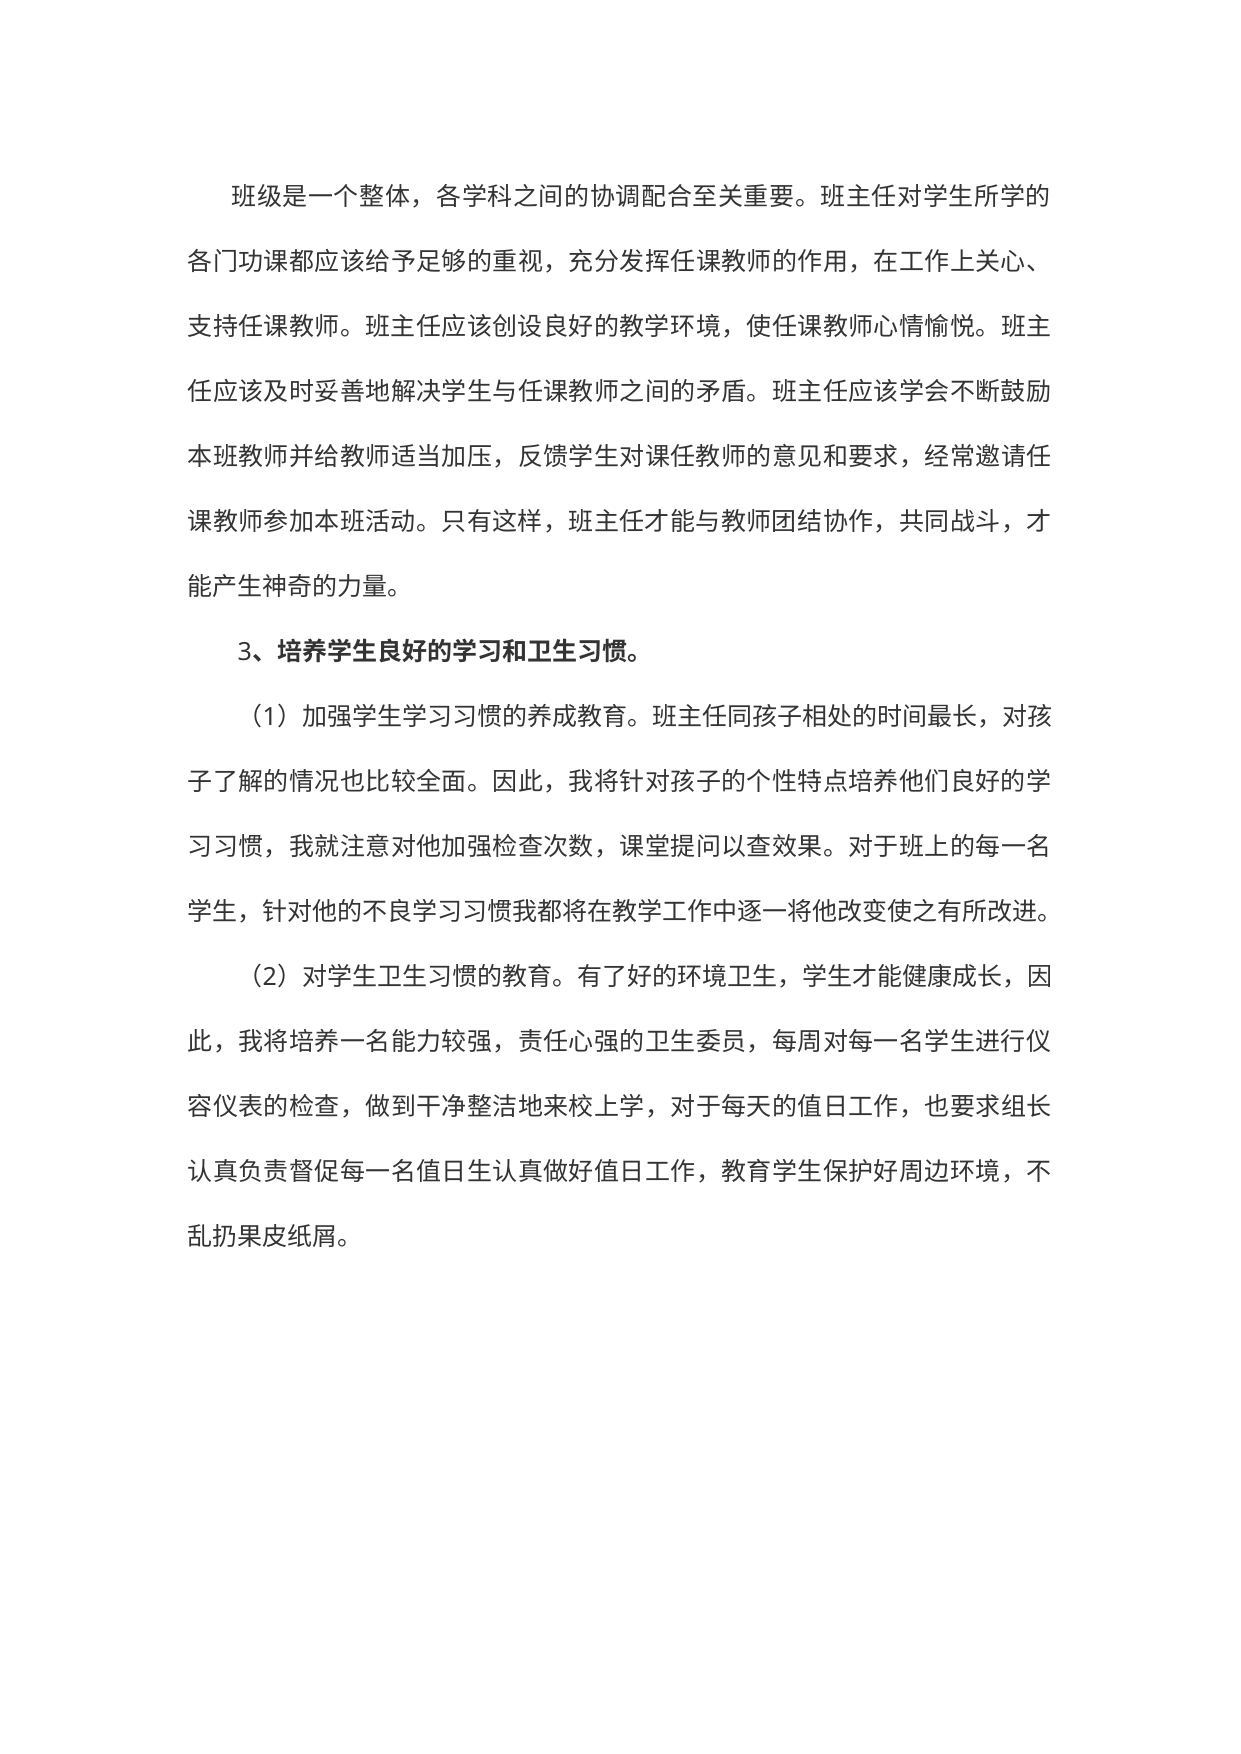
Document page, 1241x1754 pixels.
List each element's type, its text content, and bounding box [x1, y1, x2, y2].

text （1）加强学生学习习惯的养成教育。班主任同孩子相处的时间最长，对孩子了解的情况也比较全面。因此，我将针对孩子的个性特点培养他们良好的学习习惯，我就注意对他加强检查次数，课堂提问以查效果。对于班上的每一名学生，针对他的不良学习习惯我都将在教学工作中逐一将他改变使之有所改进。 [187, 682, 1053, 942]
text 班级是一个整体，各学科之间的协调配合至关重要。班主任对学生所学的各门功课都应该给予足够的重视，充分发挥任课教师的作用，在工作上关心、支持任课教师。班主任应该创设良好的教学环境，使任课教师心情愉悦。班主任应该及时妥善地解决学生与任课教师之间的矛盾。班主任应该学会不断鼓励本班教师并给教师适当加压，反馈学生对课任教师的意见和要求，经常邀请任课教师参加本班活动。只有这样，班主任才能与教师团结协作，共同战斗，才能产生神奇的力量。 [187, 162, 1053, 617]
text （2）对学生卫生习惯的教育。有了好的环境卫生，学生才能健康成长，因此，我将培养一名能力较强，责任心强的卫生委员，每周对每一名学生进行仪容仪表的检查，做到干净整洁地来校上学，对于每天的值日工作，也要求组长认真负责督促每一名值日生认真做好值日工作，教育学生保护好周边环境，不乱扔果皮纸屑。 [187, 942, 1053, 1267]
text 3、培养学生良好的学习和卫生习惯。 [187, 617, 1053, 682]
